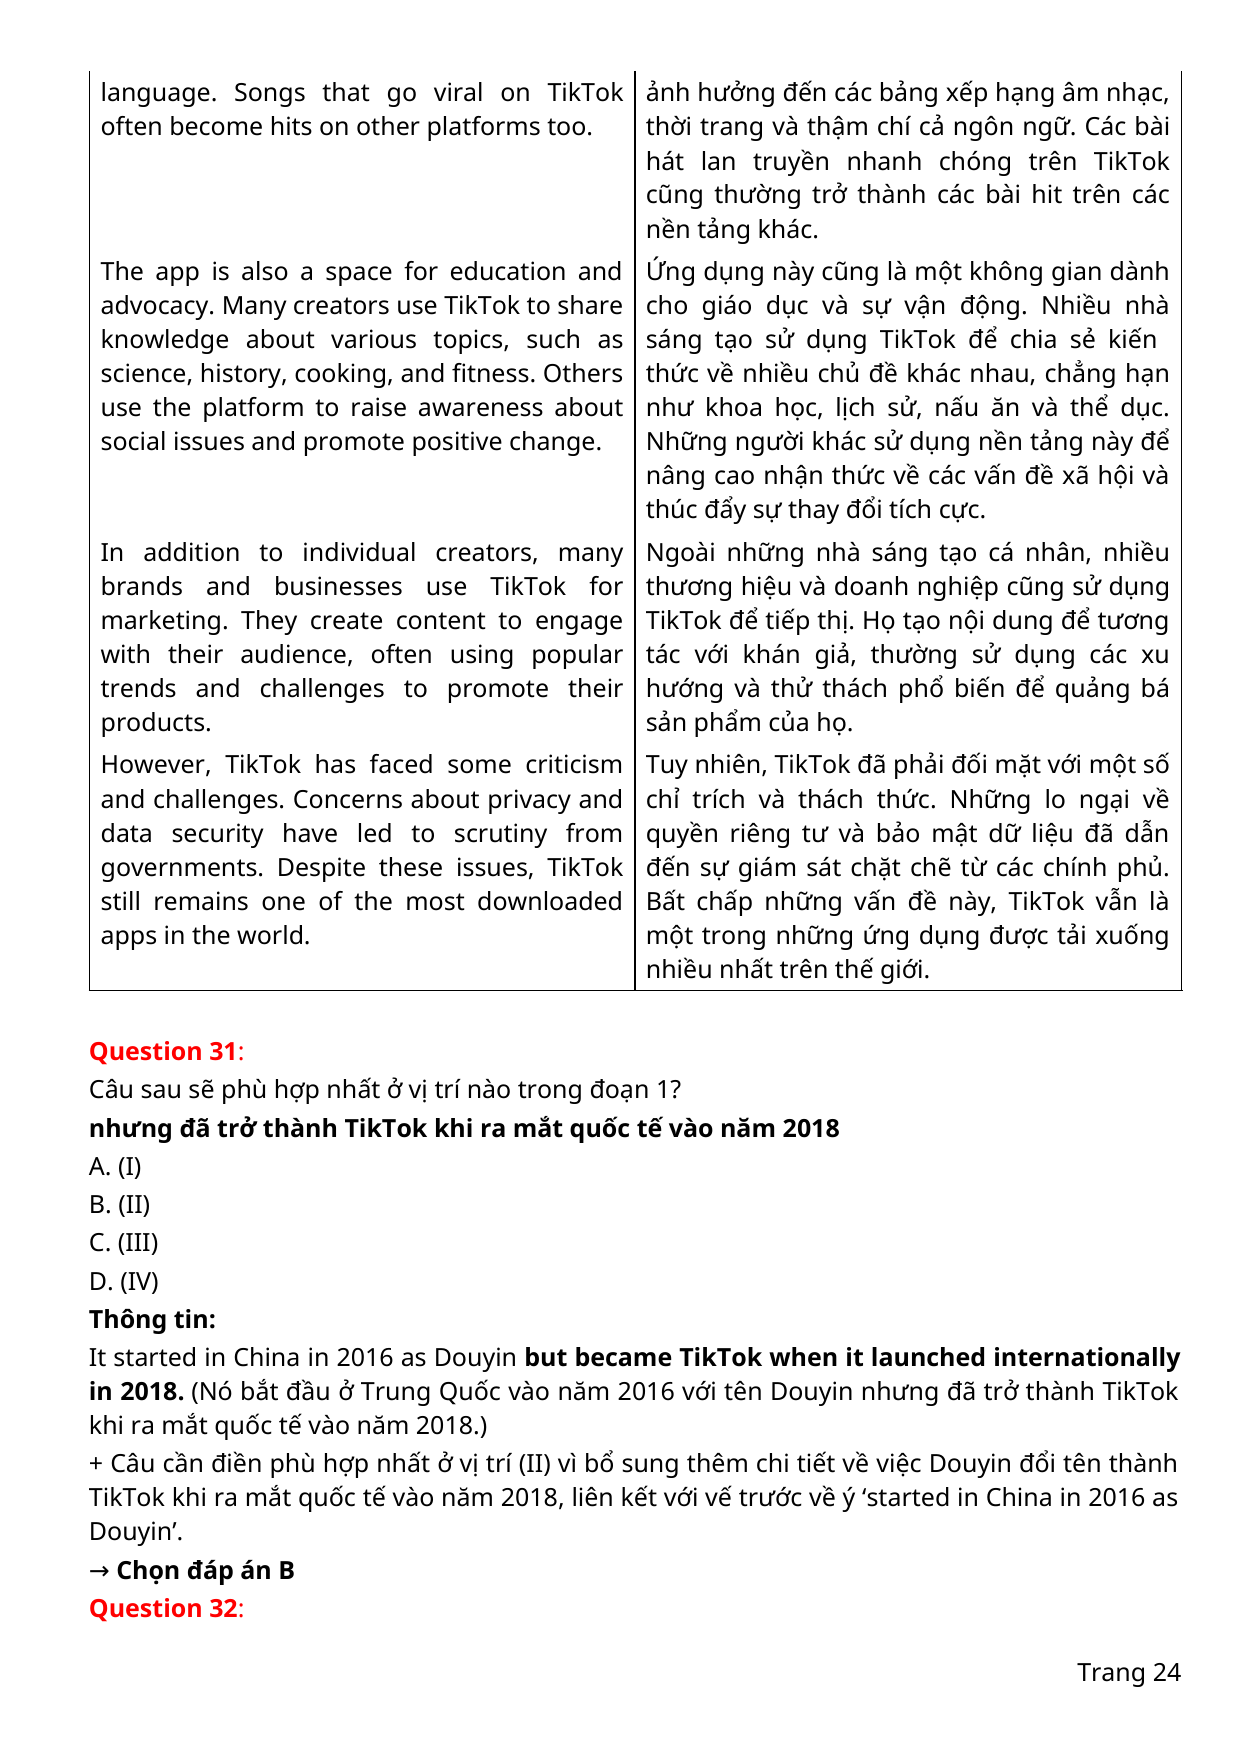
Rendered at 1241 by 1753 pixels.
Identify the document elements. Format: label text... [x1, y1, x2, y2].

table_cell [636, 71, 1181, 249]
text A. (I) [89, 1148, 1181, 1182]
table_cell The app is also a space for education and advocacy. Many creators use TikTok to share knowledge about various topics, such as science, history, cooking, and fitness. Others use the platform to raise awareness about social issues and promote positive change. [90, 250, 634, 530]
text D. (IV) [89, 1263, 1181, 1297]
text Question 32: [89, 1591, 1181, 1624]
text Thông tin: [89, 1301, 1181, 1335]
text → Chọn đáp án B [89, 1552, 1181, 1586]
table_cell Ứng dụng này cũng là một không gian dành cho giáo dục và sự vận động. Nhiều nhà sáng tạo sử dụng TikTok để chia sẻ kiến ​​thức về nhiều chủ đề khác nhau, chẳng hạn như khoa học, lịch sử, nấu ăn và thể dục. Những người khác sử dụng nền tảng này để nâng cao nhận thức về các vấn đề xã hội và thúc đẩy sự thay đổi tích cực. [636, 250, 1181, 530]
text + Câu cần điền phù hợp nhất ở vị trí (II) vì bổ sung thêm chi tiết về việc Douyin đổi tên thành TikTok khi ra mắt quốc tế vào năm 2018, liên kết với vế trước về ý ‘started in China in 2016 as Douyin’. [89, 1446, 1181, 1548]
text Câu sau sẽ phù hợp nhất ở vị trí nào trong đoạn 1? [89, 1072, 1181, 1106]
table_cell In addition to individual creators, many brands and businesses use TikTok for marketing. They create content to engage with their audience, often using popular trends and challenges to promote their products. [90, 530, 634, 743]
table_cell Tuy nhiên, TikTok đã phải đối mặt với một số chỉ trích và thách thức. Những lo ngại về quyền riêng tư và bảo mật dữ liệu đã dẫn đến sự giám sát chặt chẽ từ các chính phủ. Bất chấp những vấn đề này, TikTok vẫn là một trong những ứng dụng được tải xuống nhiều nhất trên thế giới. [636, 743, 1181, 990]
table_cell Ngoài những nhà sáng tạo cá nhân, nhiều thương hiệu và doanh nghiệp cũng sử dụng TikTok để tiếp thị. Họ tạo nội dung để tương tác với khán giả, thường sử dụng các xu hướng và thử thách phổ biến để quảng bá sản phẩm của họ. [636, 530, 1181, 743]
text C. (III) [89, 1225, 1181, 1259]
text nhưng đã trở thành TikTok khi ra mắt quốc tế vào năm 2018 [89, 1110, 1181, 1144]
table_cell However, TikTok has faced some criticism and challenges. Concerns about privacy and data security have led to scrutiny from governments. Despite these issues, TikTok still remains one of the most downloaded apps in the world. [90, 743, 634, 990]
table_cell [90, 71, 634, 249]
text Question 31: [89, 1034, 1181, 1068]
text B. (II) [89, 1187, 1181, 1221]
text It started in China in 2016 as Douyin but became TikTok when it launched internationally in 2018. (Nó bắt đầu ở Trung Quốc vào năm 2016 với tên Douyin nhưng đã trở thành TikTok khi ra mắt quốc tế vào năm 2018.) [89, 1339, 1181, 1442]
